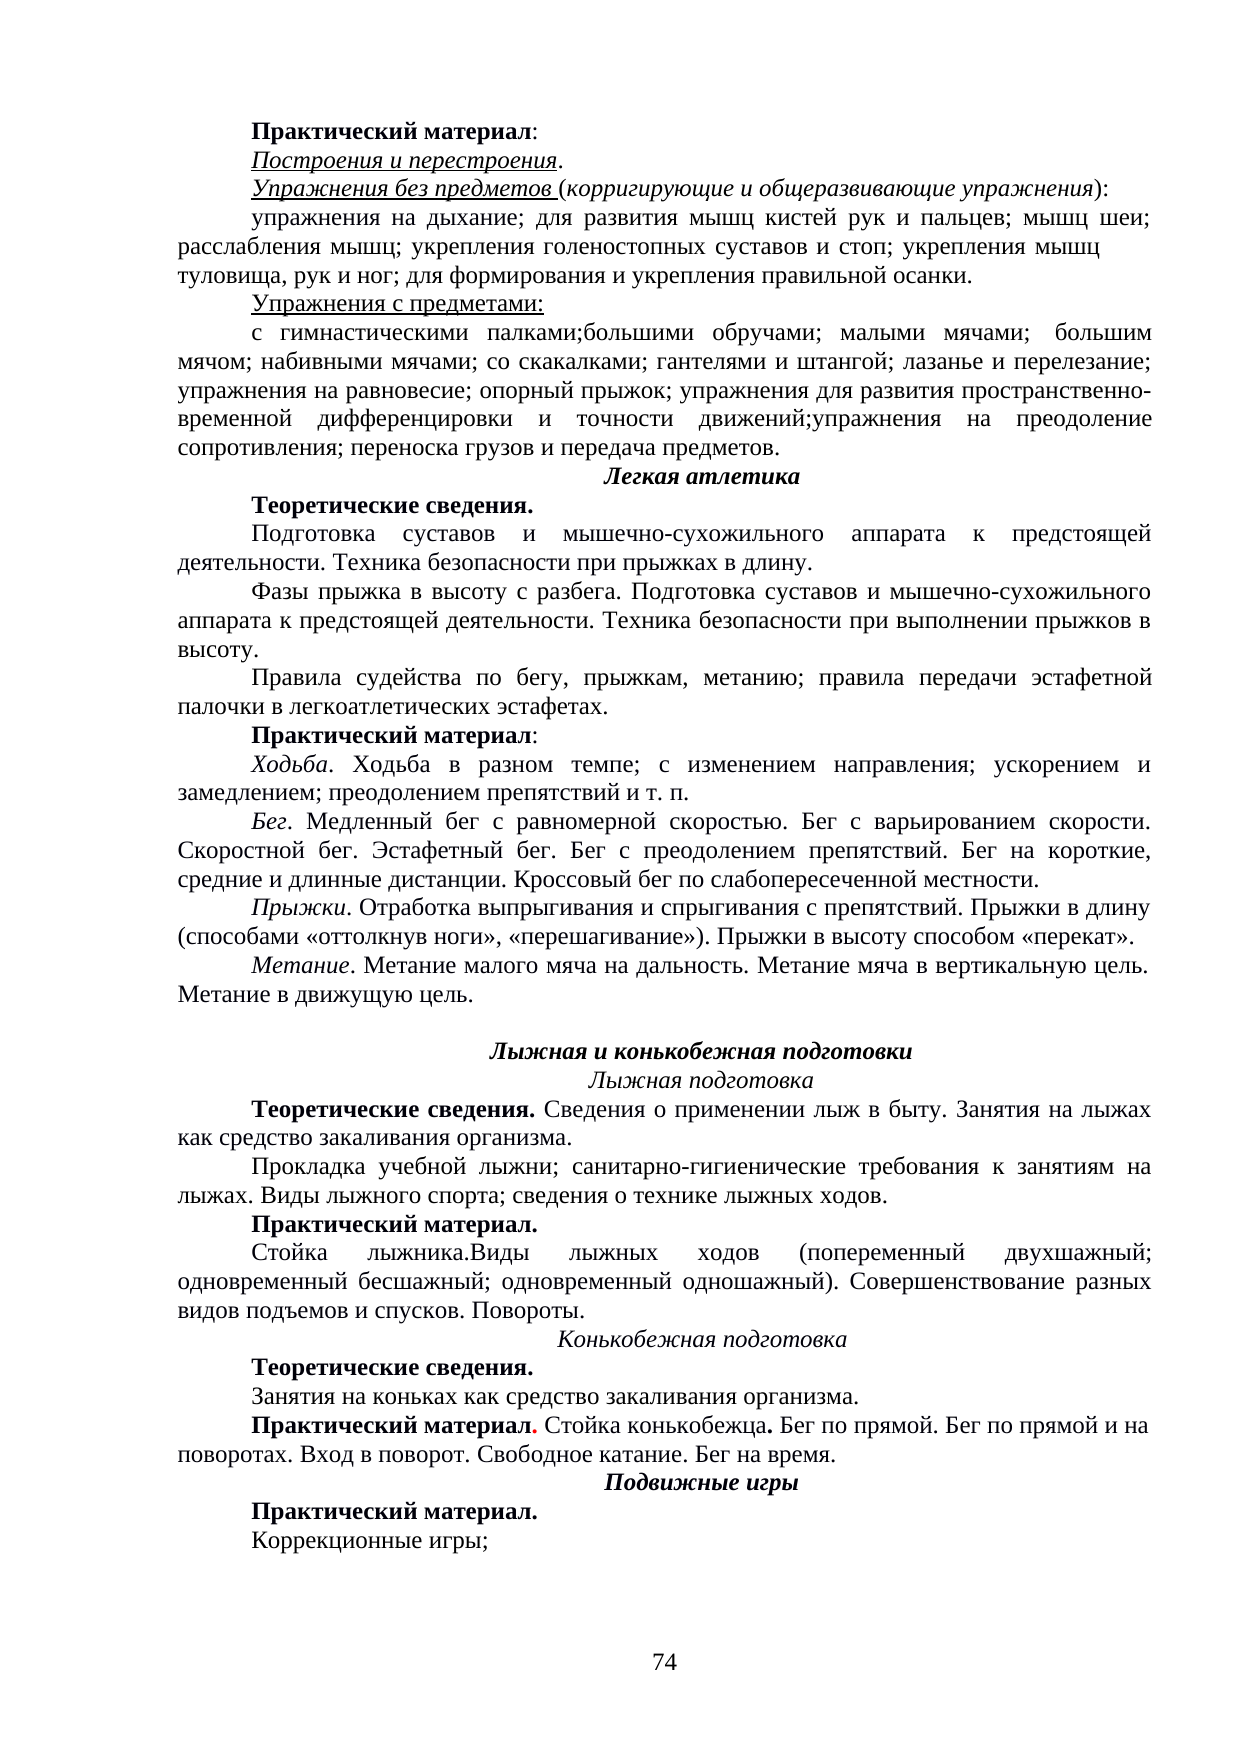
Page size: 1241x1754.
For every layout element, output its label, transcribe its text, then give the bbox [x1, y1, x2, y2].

text расслабления мышц; укрепления голеностопных суставов и стоп; укрепления мышц туловища, рук и ног; для формирования и укрепления правильной осанки. [177, 231, 1192, 288]
text Легкая атлетика [604, 461, 1192, 490]
text Подготовка суставов и мышечно-сухожильного аппарата к предстоящей деятельности. Техника безопасности при прыжках в длину. [177, 518, 1152, 576]
subtitle Практический материал. [251, 1209, 1192, 1237]
text Фазы прыжка в высоту с разбега. Подготовка суставов и мышечно-сухожильного аппарата к предстоящей деятельности. Техника безопасности при выполнении прыжков в высоту. [177, 576, 1152, 662]
text Бег. Медленный бег с равномерной скоростью. Бег с варьированием скорости. Скоростной бег. Эстафетный бег. Бег с преодолением препятствий. Бег на короткие, средние и длинные дистанции. Кроссовый бег по слабопересеченной местности. [177, 806, 1152, 892]
subtitle Практический материал: [251, 116, 1192, 145]
text Коррекционные игры; [251, 1525, 1192, 1554]
text Лыжная подготовка [404, 1065, 999, 1094]
text Прокладка учебной лыжни; санитарно-гигиенические требования к занятиям на лыжах. Виды лыжного спорта; сведения о технике лыжных ходов. [177, 1151, 1151, 1209]
text Правила судейства по бегу, прыжкам, метанию; правила передачи эстафетной палочки в легкоатлетических эстафетах. [177, 662, 1152, 720]
text Метание в движущую цель. [177, 979, 1192, 1007]
text Прыжки. Отработка выпрыгивания и спрыгивания с препятствий. Прыжки в длину (способами «оттолкнув ноги», «перешагивание»). Прыжки в высоту способом «перекат». [177, 892, 1152, 950]
subtitle Теоретические сведения. [251, 490, 1192, 518]
subtitle Практический материал: [251, 720, 1192, 749]
text Метание. Метание малого мяча на дальность. Метание мяча в вертикальную цель. [251, 950, 1192, 979]
text Упражнения с предметами: [251, 288, 1192, 317]
text Теоретические сведения. Сведения о применении лыж в быту. Занятия на лыжах как средство закаливания организма. [177, 1094, 1152, 1151]
text Стойка лыжника.Виды лыжных ходов (попеременный двухшажный; одновременный бесшажный; одновременный одношажный). Совершенствование разных видов подъемов и спусков. Повороты. [177, 1237, 1152, 1324]
subtitle Теоретические сведения. [251, 1352, 1192, 1381]
subtitle Лыжная и конькобежная подготовки [404, 1036, 998, 1065]
text с гимнастическими палками;большими обручами; малыми мячами; большим мячом; набивными мячами; со скакалками; гантелями и штангой; лазанье и перелезание; упражнения на равновесие; опорный прыжок; упражнения для развития пространственно- временной дифференцировки и точности движений;упражнения на преодоление сопротивления; переноска грузов и передача предметов. [177, 317, 1152, 461]
subtitle Практический материал. [251, 1496, 1192, 1525]
text Практический материал. Стойка конькобежца. Бег по прямой. Бег по прямой и на поворотах. Вход в поворот. Свободное катание. Бег на время. [177, 1410, 1192, 1467]
text Занятия на коньках как средство закаливания организма. [251, 1381, 1192, 1410]
text Конькобежная подготовка [557, 1324, 1192, 1352]
text Подвижные игры [604, 1467, 1192, 1496]
text Ходьба. Ходьба в разном темпе; с изменением направления; ускорением и замедлением; преодолением препятствий и т. п. [177, 749, 1151, 806]
text Упражнения без предметов (корригирующие и общеразвивающие упражнения): упражнения на дыхание; для развития мышц кистей рук и пальцев; мышц шеи; [251, 173, 1192, 231]
text Построения и перестроения. [251, 145, 1192, 173]
